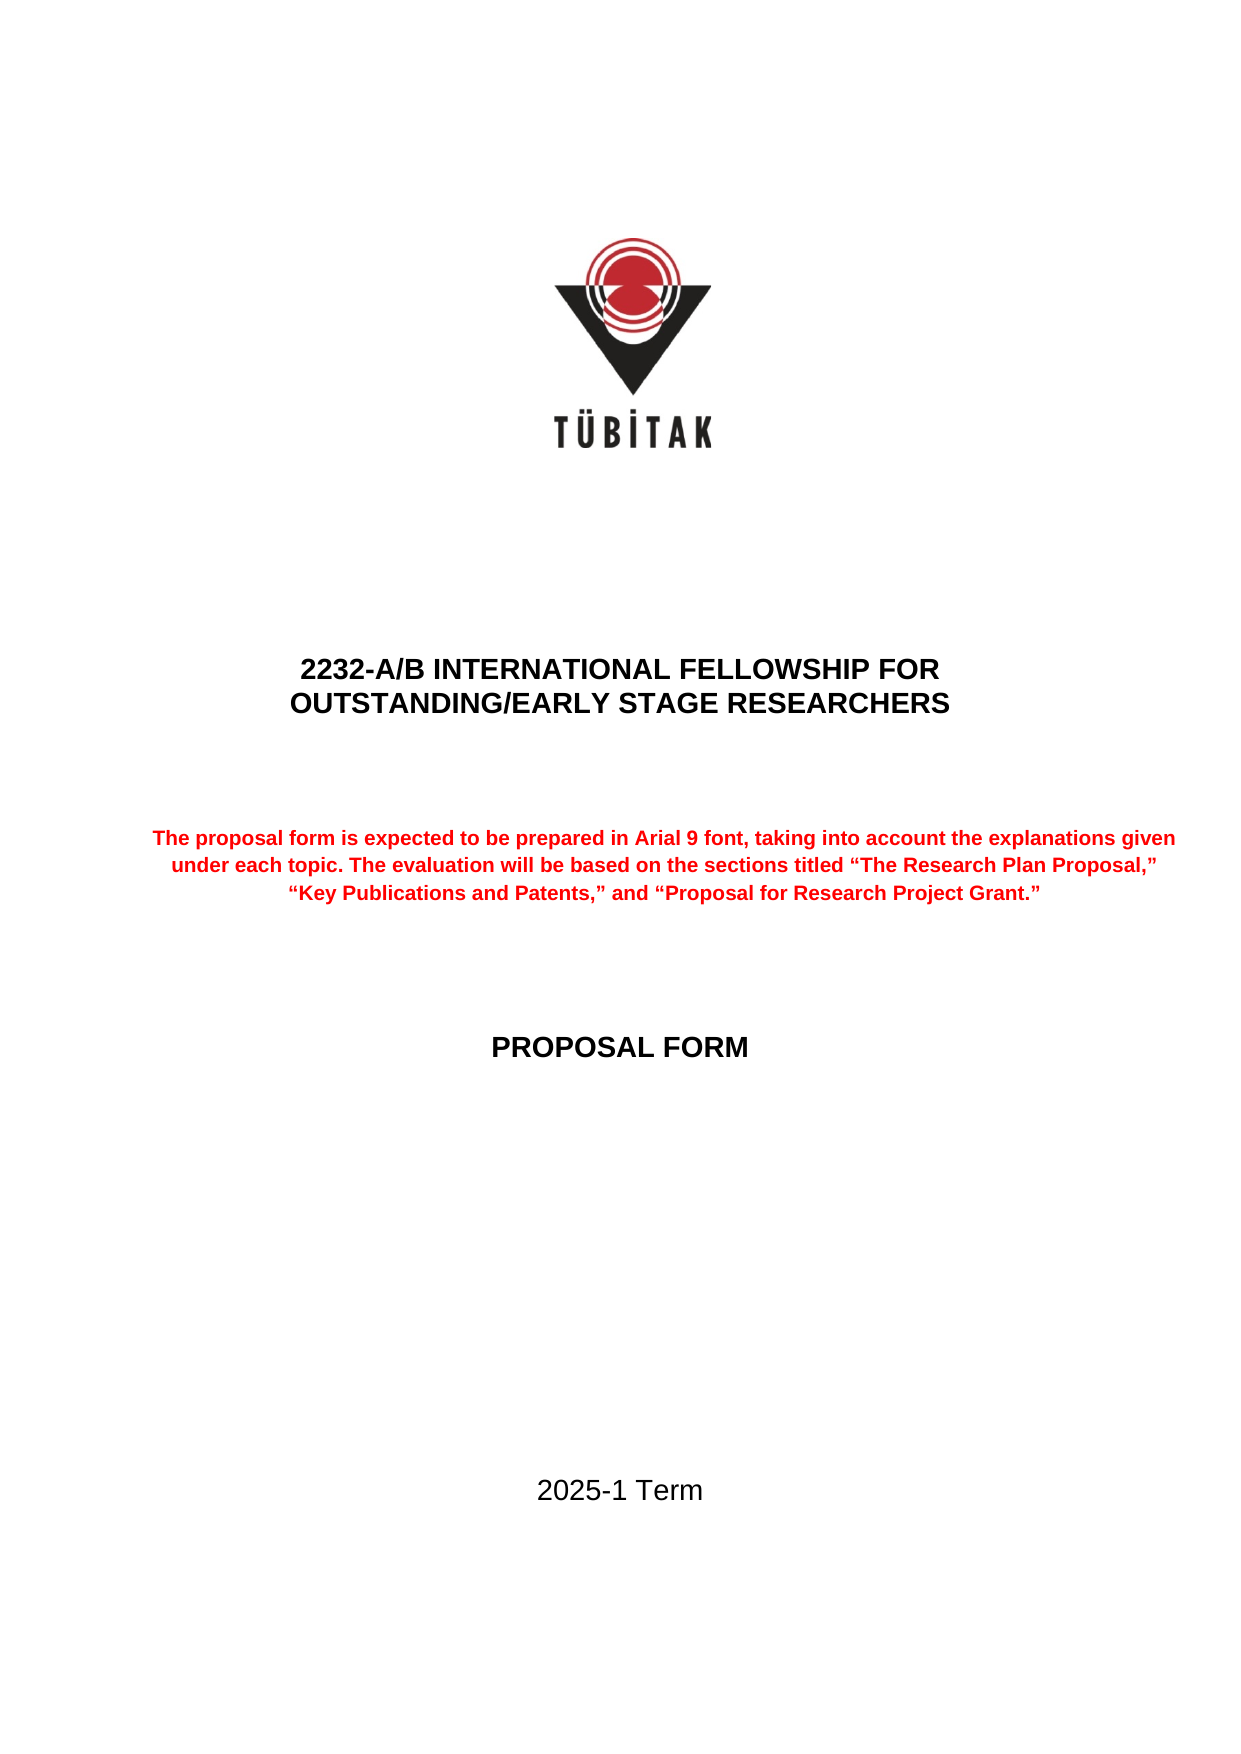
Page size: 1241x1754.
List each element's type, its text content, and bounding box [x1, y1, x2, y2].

picture [554, 238, 712, 448]
title PROPOSAL FORM [148, 1030, 1092, 1063]
text The proposal form is expected to be prepared in Arial 9 font, taking into account the explanations given under each topic. The evaluation will be based on the sections titled “The Research Plan Proposal,” “Key Publications and Patents,” and “Proposal for Research Project Grant.” [148, 825, 1181, 904]
title 2232-A/B INTERNATIONAL FELLOWSHIP FOR OUTSTANDING/EARLY STAGE RESEARCHERS [148, 652, 1092, 719]
text 2025-1 Term [148, 1473, 1092, 1507]
